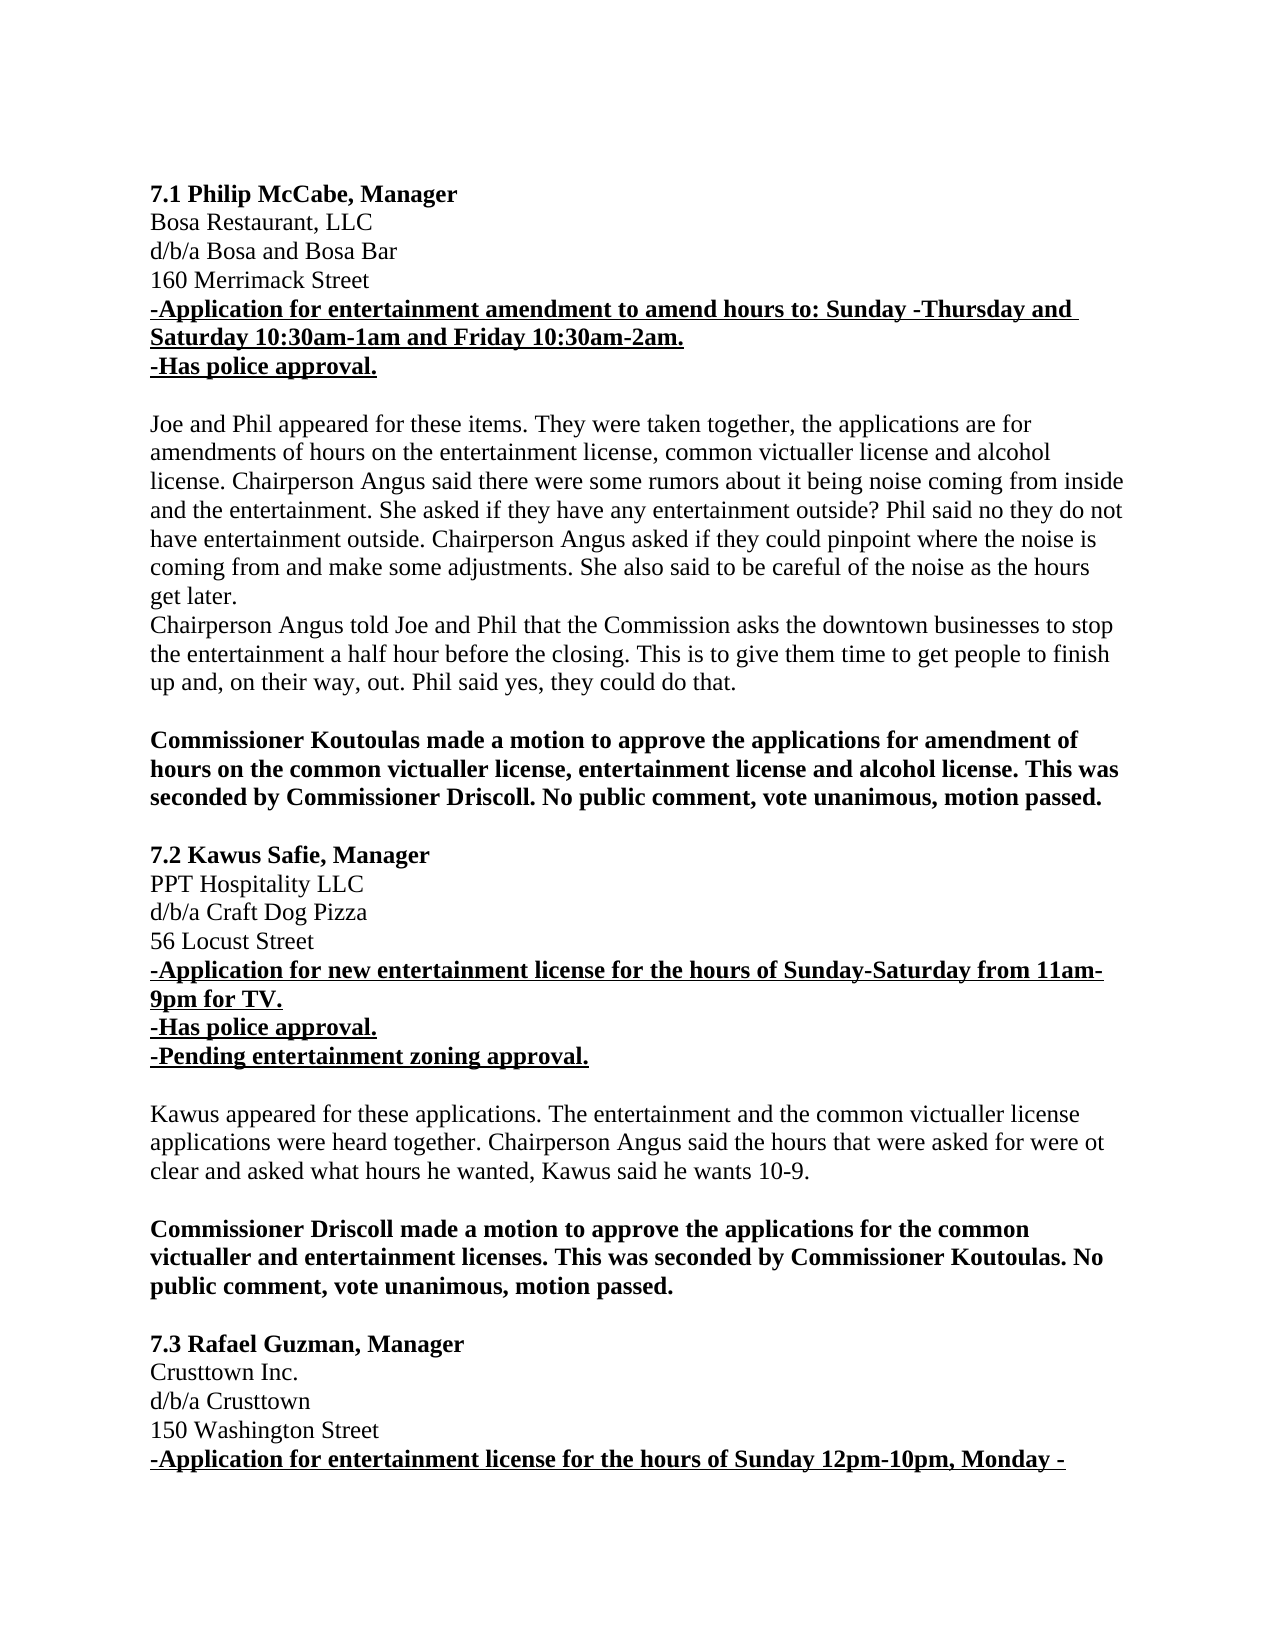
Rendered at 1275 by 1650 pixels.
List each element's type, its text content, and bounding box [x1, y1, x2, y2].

text 150 Washington Street [150, 1415, 1125, 1444]
text -Has police approval. [150, 1012, 1125, 1041]
text PPT Hospitality LLC [150, 869, 1125, 897]
text -Has police approval. [150, 351, 1125, 380]
text Chairperson Angus told Joe and Phil that the Commission asks the downtown businesses to stop the entertainment a half hour before the closing. This is to give them time to get people to finish up and, on their way, out. Phil said yes, they could do that. [150, 610, 1125, 696]
text Crusttown Inc. [150, 1357, 1125, 1386]
text Bosa Restaurant, LLC [150, 207, 1125, 236]
text -Pending entertainment zoning approval. [150, 1041, 1125, 1070]
text 160 Merrimack Street [150, 265, 1125, 294]
text 7.3 Rafael Guzman, Manager [150, 1329, 1125, 1357]
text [150, 1444, 1125, 1472]
text d/b/a Craft Dog Pizza [150, 897, 1125, 926]
text Commissioner Koutoulas made a motion to approve the applications for amendment of hours on the common victualler license, entertainment license and alcohol license. This was seconded by Commissioner Driscoll. No public comment, vote unanimous, motion passed. [150, 725, 1125, 811]
text d/b/a Crusttown [150, 1386, 1125, 1415]
text 7.2 Kawus Safie, Manager [150, 840, 1125, 869]
text Joe and Phil appeared for these items. They were taken together, the applications are for amendments of hours on the entertainment license, common victualler license and alcohol license. Chairperson Angus said there were some rumors about it being noise coming from inside and the entertainment. She asked if they have any entertainment outside? Phil said no they do not have entertainment outside. Chairperson Angus asked if they could pinpoint where the noise is coming from and make some adjustments. She also said to be careful of the noise as the hours get later. [150, 409, 1125, 610]
text Kawus appeared for these applications. The entertainment and the common victualler license applications were heard together. Chairperson Angus said the hours that were asked for were ot clear and asked what hours he wanted, Kawus said he wants 10-9. [150, 1099, 1125, 1185]
text d/b/a Bosa and Bosa Bar [150, 236, 1125, 265]
text Commissioner Driscoll made a motion to approve the applications for the common victualler and entertainment licenses. This was seconded by Commissioner Koutoulas. No public comment, vote unanimous, motion passed. [150, 1214, 1125, 1300]
text -Application for entertainment amendment to amend hours to: Sunday -Thursday and Saturday 10:30am-1am and Friday 10:30am-2am. [150, 294, 1125, 351]
text -Application for new entertainment license for the hours of Sunday-Saturday from 11am-9pm for TV. [150, 955, 1125, 1012]
text 7.1 Philip McCabe, Manager [150, 179, 1125, 207]
text 56 Locust Street [150, 926, 1125, 955]
